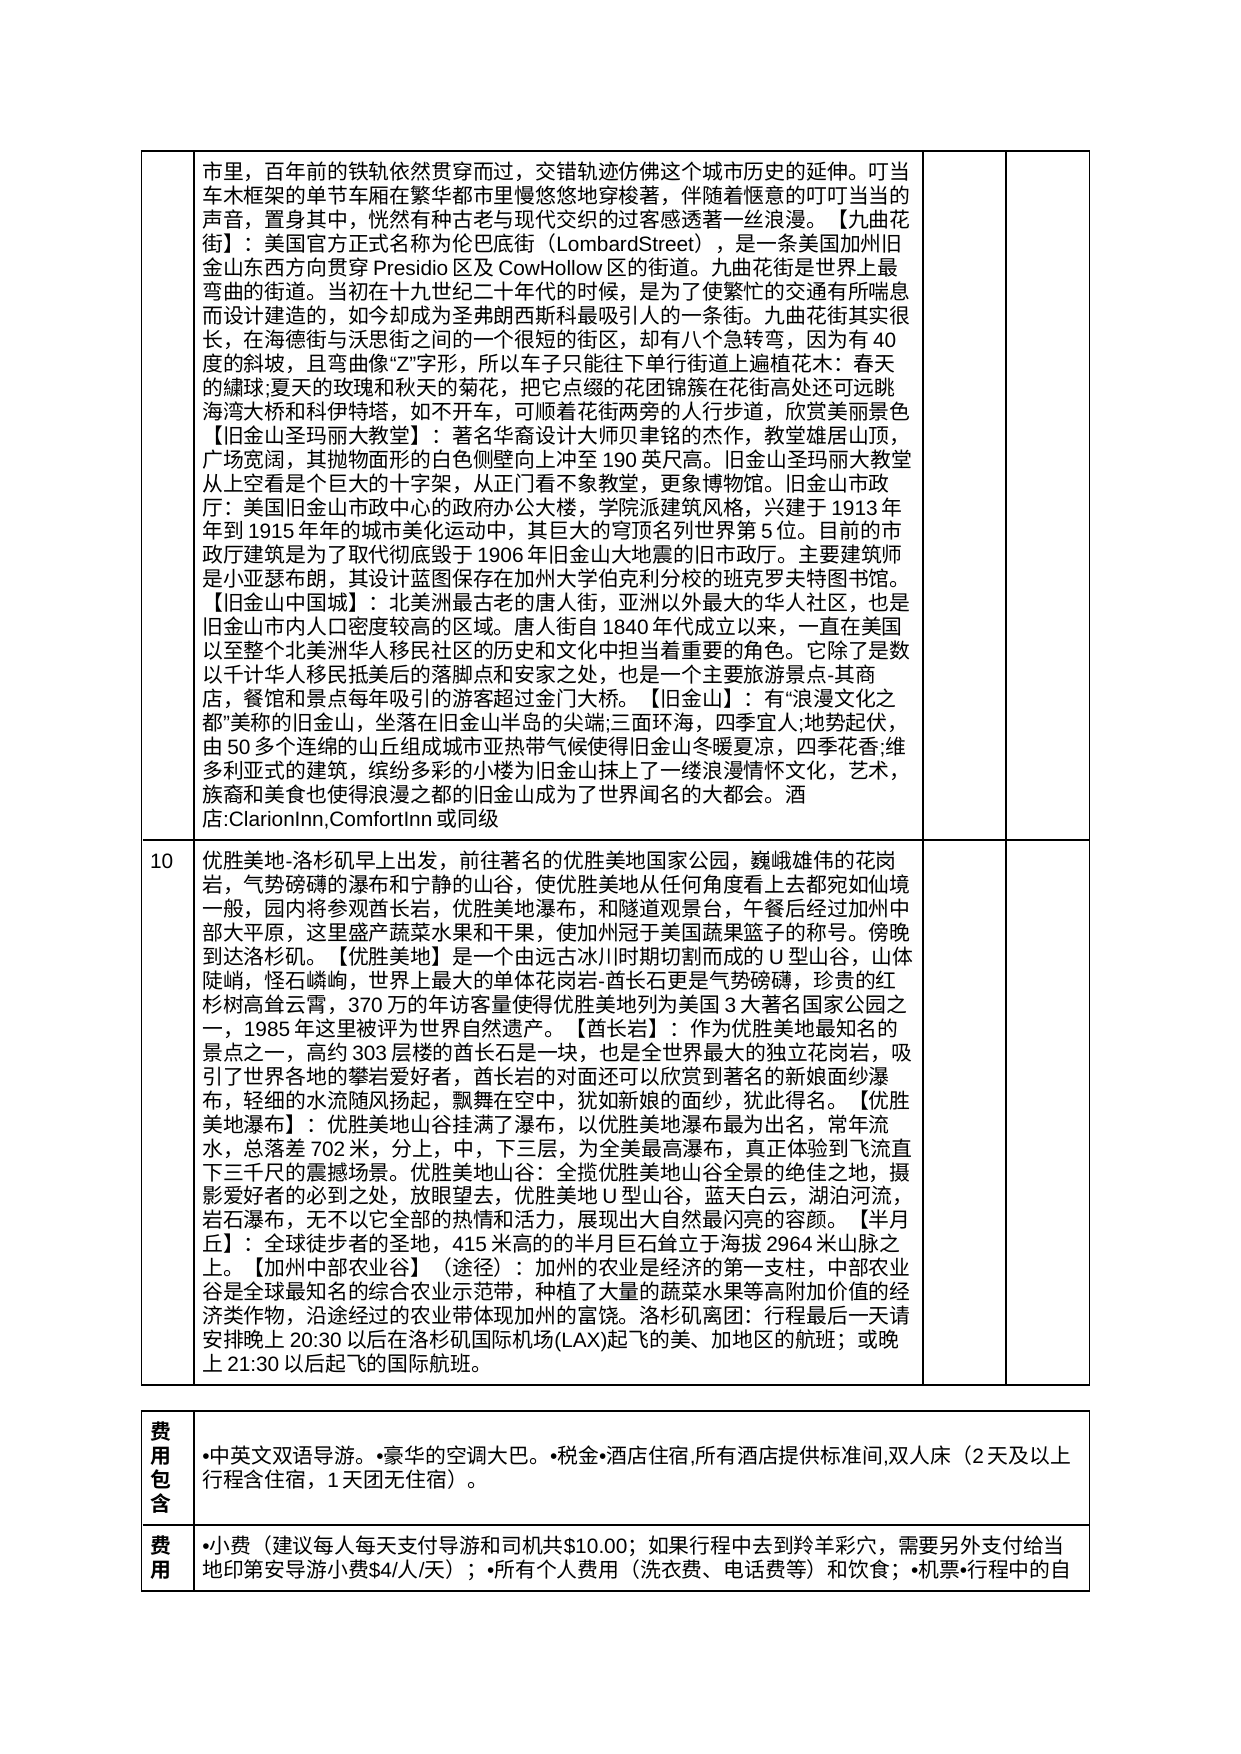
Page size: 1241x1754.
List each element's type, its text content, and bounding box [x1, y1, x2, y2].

table_cell [924, 841, 1005, 1384]
table_cell [1007, 152, 1089, 839]
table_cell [195, 1526, 1089, 1590]
table_header 费用包含 [142, 1412, 193, 1524]
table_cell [195, 152, 922, 839]
table_header •中英文双语导游。•豪华的空调大巴。•税金•酒店住宿,所有酒店提供标准间,双人床（2天及以上行程含住宿，1天团无住宿）。 [195, 1412, 1089, 1524]
table_cell 优胜美地-洛杉矶早上出发，前往著名的优胜美地国家公园，巍峨雄伟的花岗岩，气势磅礴的瀑布和宁静的山谷，使优胜美地从任何角度看上去都宛如仙境一般，园内将参观酋长岩，优胜美地瀑布，和隧道观景台，午餐后经过加州中部大平原，这里盛产蔬菜水果和干果，使加州冠于美国蔬果篮子的称号。傍晚到达洛杉矶。【优胜美地】是一个由远古冰川时期切割而成的U型山谷，山体陡峭，怪石嶙峋，世界上最大的单体花岗岩-酋长石更是气势磅礴，珍贵的红杉树高耸云霄，370万的年访客量使得优胜美地列为美国3大著名国家公园之一，1985年这里被评为世界自然遗产。【酋长岩】：作为优胜美地最知名的景点之一，高约303层楼的酋长石是一块，也是全世界最大的独立花岗岩，吸引了世界各地的攀岩爱好者，酋长岩的对面还可以欣赏到著名的新娘面纱瀑布，轻细的水流随风扬起，飘舞在空中，犹如新娘的面纱，犹此得名。【优胜美地瀑布】：优胜美地山谷挂满了瀑布，以优胜美地瀑布最为出名，常年流水，总落差702米，分上，中，下三层，为全美最高瀑布，真正体验到飞流直下三千尺的震撼场景。优胜美地山谷：全揽优胜美地山谷全景的绝佳之地，摄影爱好者的必到之处，放眼望去，优胜美地U型山谷，蓝天白云，湖泊河流，岩石瀑布，无不以它全部的热情和活力，展现出大自然最闪亮的容颜。【半月丘】：全球徒步者的圣地，415米高的的半月巨石耸立于海拔2964米山脉之上。【加州中部农业谷】（途径）：加州的农业是经济的第一支柱，中部农业谷是全球最知名的综合农业示范带，种植了大量的蔬菜水果等高附加价值的经济类作物，沿途经过的农业带体现加州的富饶。洛杉矶离团：行程最后一天请安排晚上20:30以后在洛杉矶国际机场(LAX)起飞的美、加地区的航班；或晚上21:30以后起飞的国际航班。 [195, 841, 922, 1384]
table_cell 10 [142, 840, 193, 1384]
table_cell 费用不包含 [142, 1525, 193, 1590]
table_cell [924, 152, 1005, 839]
table_cell [1007, 841, 1089, 1384]
table_cell 9 [142, 152, 193, 839]
